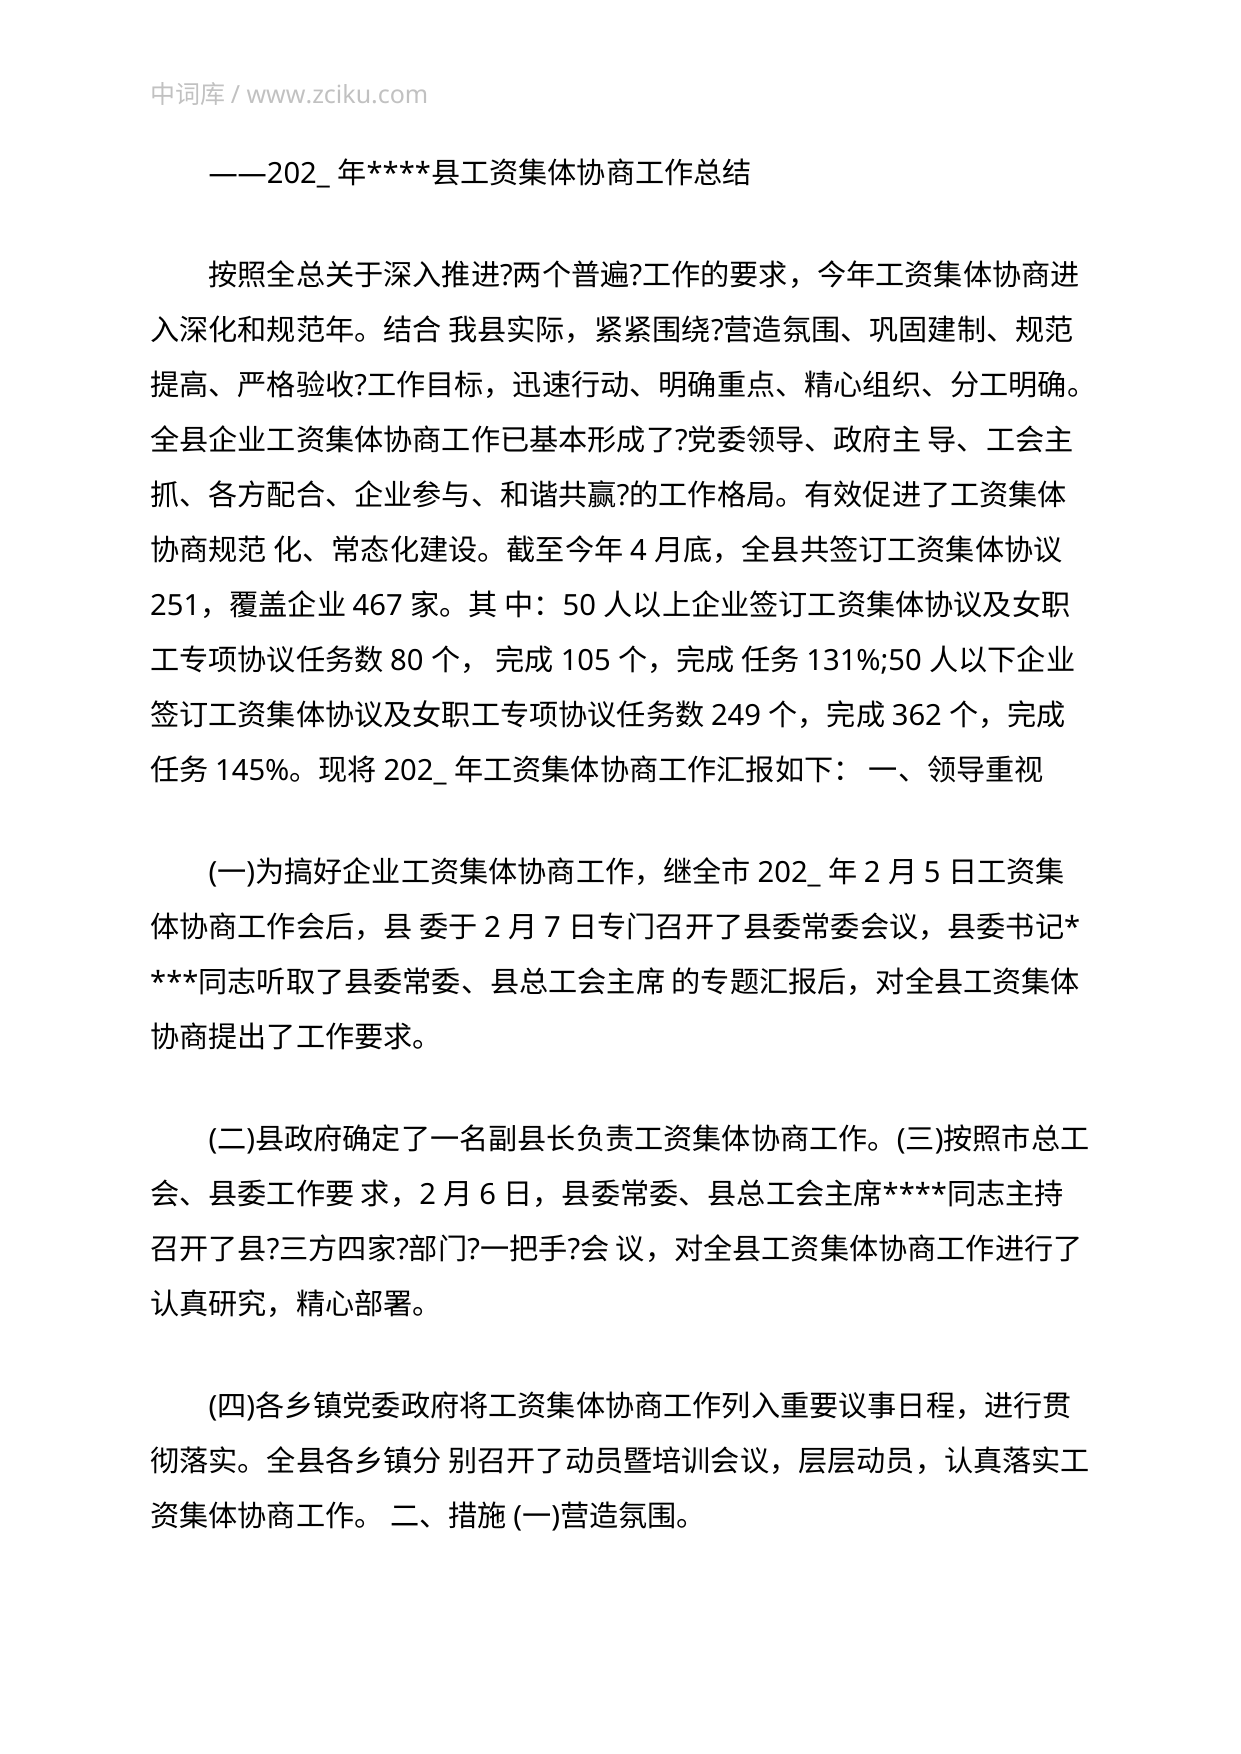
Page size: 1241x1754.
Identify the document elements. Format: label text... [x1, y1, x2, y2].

text 按照全总关于深入推进?两个普遍?工作的要求，今年工资集体协商进入深化和规范年。结合 我县实际，紧紧围绕?营造氛围、巩固建制、规范提高、严格验收?工作目标，迅速行动、明确重点、精心组织、分工明确。全县企业工资集体协商工作已基本形成了?党委领导、政府主 导、工会主抓、各方配合、企业参与、和谐共赢?的工作格局。有效促进了工资集体协商规范 化、常态化建设。截至今年 4 月底，全县共签订工资集体协议 251，覆盖企业 467 家。其 中：50 人以上企业签订工资集体协议及女职工专项协议任务数 80 个， 完成 105 个，完成 任务 131%;50 人以下企业签订工资集体协议及女职工专项协议任务数 249 个，完成 362 个，完成任务 145%。现将 202_ 年工资集体协商工作汇报如下： 一、领导重视 [150, 252, 1090, 789]
text ——202_ 年****县工资集体协商工作总结 [150, 150, 1090, 192]
text (二)县政府确定了一名副县长负责工资集体协商工作。(三)按照市总工会、县委工作要 求，2 月 6 日，县委常委、县总工会主席****同志主持召开了县?三方四家?部门?一把手?会 议，对全县工资集体协商工作进行了认真研究，精心部署。 [150, 1116, 1090, 1323]
text (一)为搞好企业工资集体协商工作，继全市 202_ 年 2 月 5 日工资集体协商工作会后，县 委于 2 月 7 日专门召开了县委常委会议，县委书记****同志听取了县委常委、县总工会主席 的专题汇报后，对全县工资集体协商提出了工作要求。 [150, 849, 1090, 1056]
text (四)各乡镇党委政府将工资集体协商工作列入重要议事日程，进行贯彻落实。全县各乡镇分 别召开了动员暨培训会议，层层动员，认真落实工资集体协商工作。 二、措施 (一)营造氛围。 [150, 1382, 1090, 1535]
